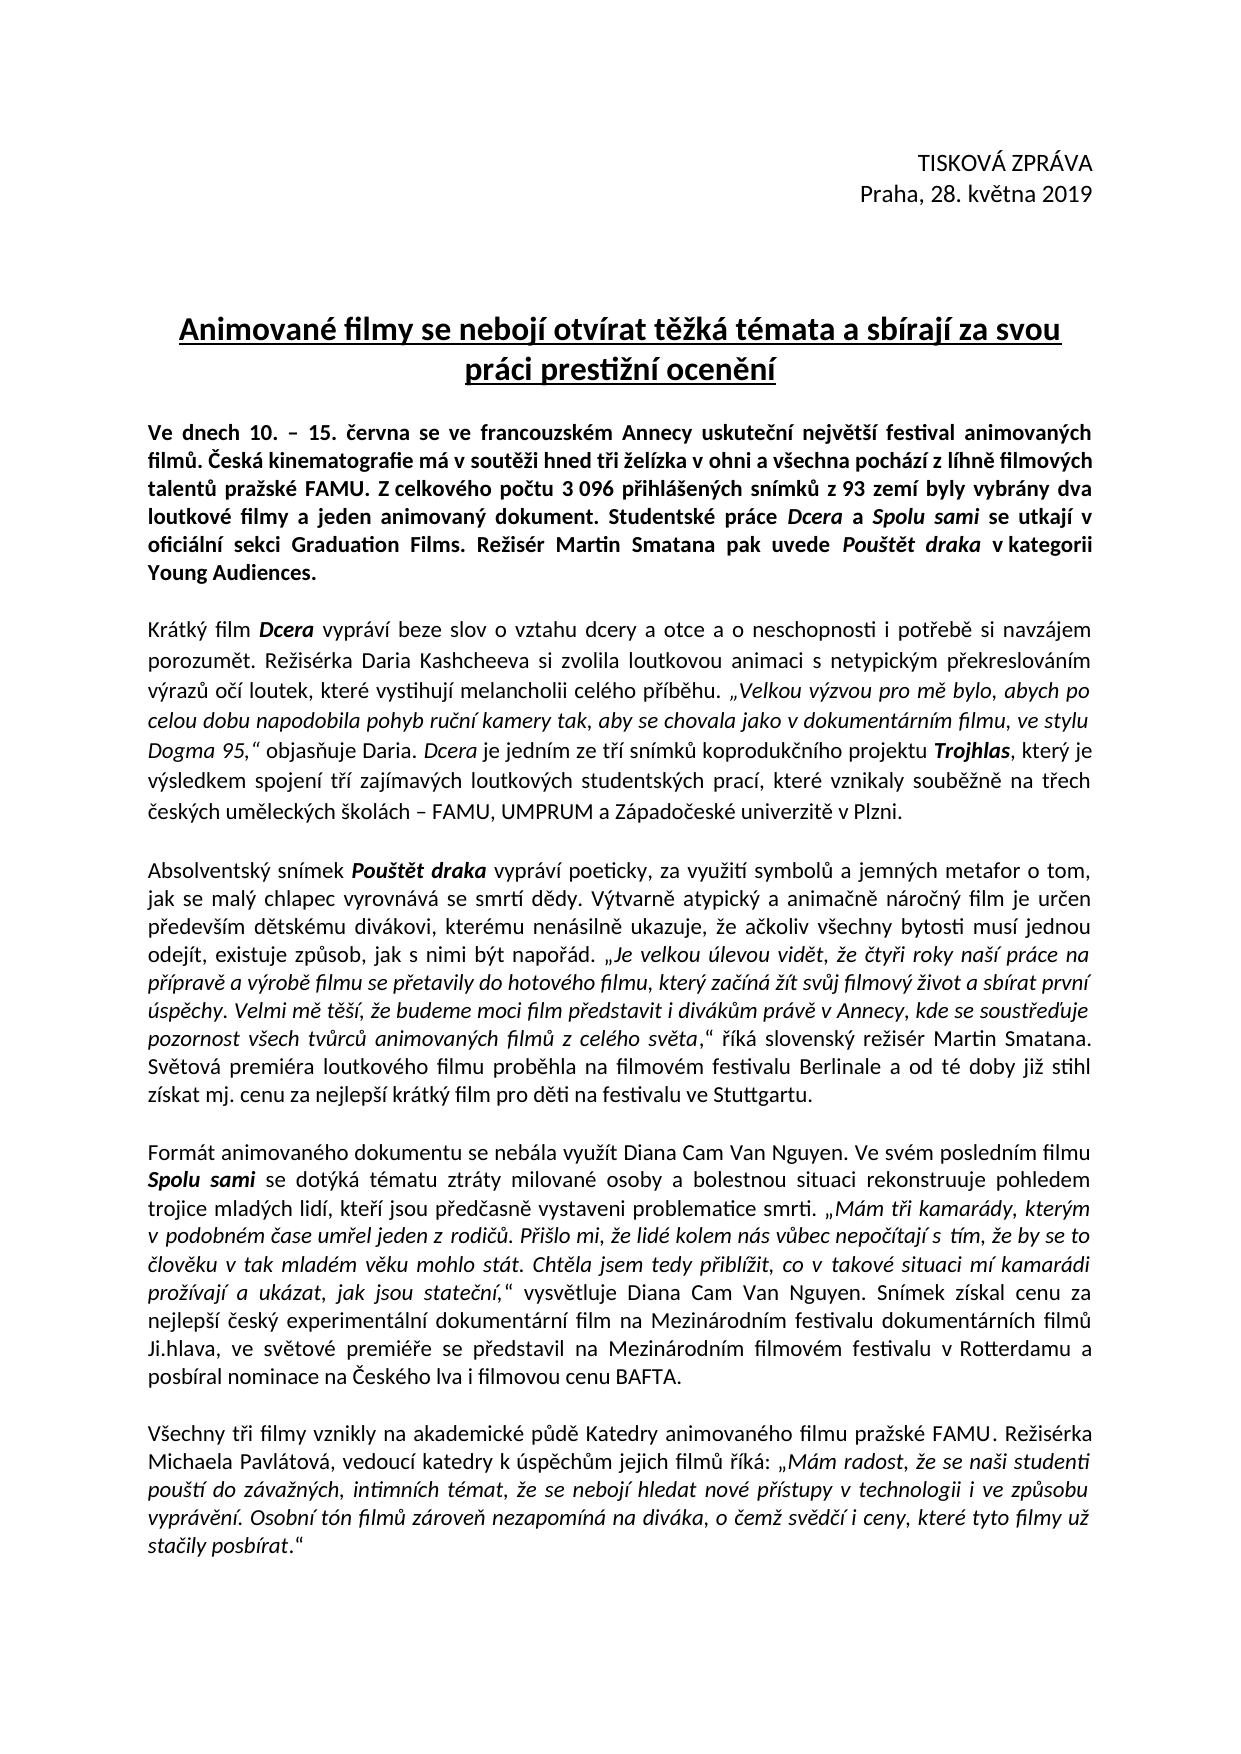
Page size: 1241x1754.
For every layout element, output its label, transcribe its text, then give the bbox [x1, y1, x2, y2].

text Ve dnech 10. – 15. června se ve francouzském Annecy uskuteční největší festival animovaných filmů. Česká kinematografie má v soutěži hned tři želízka v ohni a všechna pochází z líhně filmových talentů pražské FAMU. Z celkového počtu 3 096 přihlášených snímků z 93 zemí byly vybrány dva loutkové filmy a jeden animovaný dokument. Studentské práce Dcera a Spolu sami se utkají v oficiální sekci Graduation Films. Režisér Martin Smatana pak uvede Pouštět draka v kategorii Young Audiences. [148, 418, 1093, 586]
text Všechny tři filmy vznikly na akademické půdě Katedry animovaného filmu pražské FAMU. Režisérka Michaela Pavlátová, vedoucí katedry k úspěchům jejich filmů říká: „Mám radost, že se naši studenti pouští do závažných, intimních témat, že se nebojí hledat nové přístupy v technologii i ve způsobu vyprávění. Osobní tón filmů zároveň nezapomíná na diváka, o čemž svědčí i ceny, které tyto filmy už stačily posbírat.“ [148, 1419, 1093, 1559]
text TISKOVÁ ZPRÁVA Praha, 28. května 2019 [148, 148, 1093, 209]
text Absolventský snímek Pouštět draka vypráví poeticky, za využití symbolů a jemných metafor o tom, jak se malý chlapec vyrovnává se smrtí dědy. Výtvarně atypický a animačně náročný film je určen především dětskému divákovi, kterému nenásilně ukazuje, že ačkoliv všechny bytosti musí jednou odejít, existuje způsob, jak s nimi být napořád. „Je velkou úlevou vidět, že čtyři roky naší práce na přípravě a výrobě filmu se přetavily do hotového filmu, který začíná žít svůj filmový život a sbírat první úspěchy. Velmi mě těší, že budeme moci film představit i divákům právě v Annecy, kde se soustřeďuje pozornost všech tvůrců animovaných filmů z celého světa,“ říká slovenský režisér Martin Smatana. Světová premiéra loutkového filmu proběhla na filmovém festivalu Berlinale a od té doby již stihl získat mj. cenu za nejlepší krátký film pro děti na festivalu ve Stuttgartu. [148, 856, 1093, 1108]
text Formát animovaného dokumentu se nebála využít Diana Cam Van Nguyen. Ve svém posledním filmu Spolu sami se dotýká tématu ztráty milované osoby a bolestnou situaci rekonstruuje pohledem trojice mladých lidí, kteří jsou předčasně vystaveni problematice smrti. „Mám tři kamarády, kterým v podobném čase umřel jeden z rodičů. Přišlo mi, že lidé kolem nás vůbec nepočítají s tím, že by se to člověku v tak mladém věku mohlo stát. Chtěla jsem tedy přiblížit, co v takové situaci mí kamarádi prožívají a ukázat, jak jsou stateční,“ vysvětluje Diana Cam Van Nguyen. Snímek získal cenu za nejlepší český experimentální dokumentární film na Mezinárodním festivalu dokumentárních filmů Ji.hlava, ve světové premiéře se představil na Mezinárodním filmovém festivalu v Rotterdamu a posbíral nominace na Českého lva i filmovou cenu BAFTA. [148, 1138, 1093, 1390]
text Animované filmy se nebojí otvírat těžká témata a sbírají za svou práci prestižní ocenění [148, 308, 1093, 389]
text Krátký film Dcera vypráví beze slov o vztahu dcery a otce a o neschopnosti i potřebě si navzájem porozumět. Režisérka Daria Kashcheeva si zvolila loutkovou animaci s netypickým překreslováním výrazů očí loutek, které vystihují melancholii celého příběhu. „Velkou výzvou pro mě bylo, abych po celou dobu napodobila pohyb ruční kamery tak, aby se chovala jako v dokumentárním filmu, ve stylu Dogma 95,“ objasňuje Daria. Dcera je jedním ze tří snímků koprodukčního projektu Trojhlas, který je výsledkem spojení tří zajímavých loutkových studentských prací, které vznikaly souběžně na třech českých uměleckých školách – FAMU, UMPRUM a Západočeské univerzitě v Plzni. [148, 616, 1093, 825]
